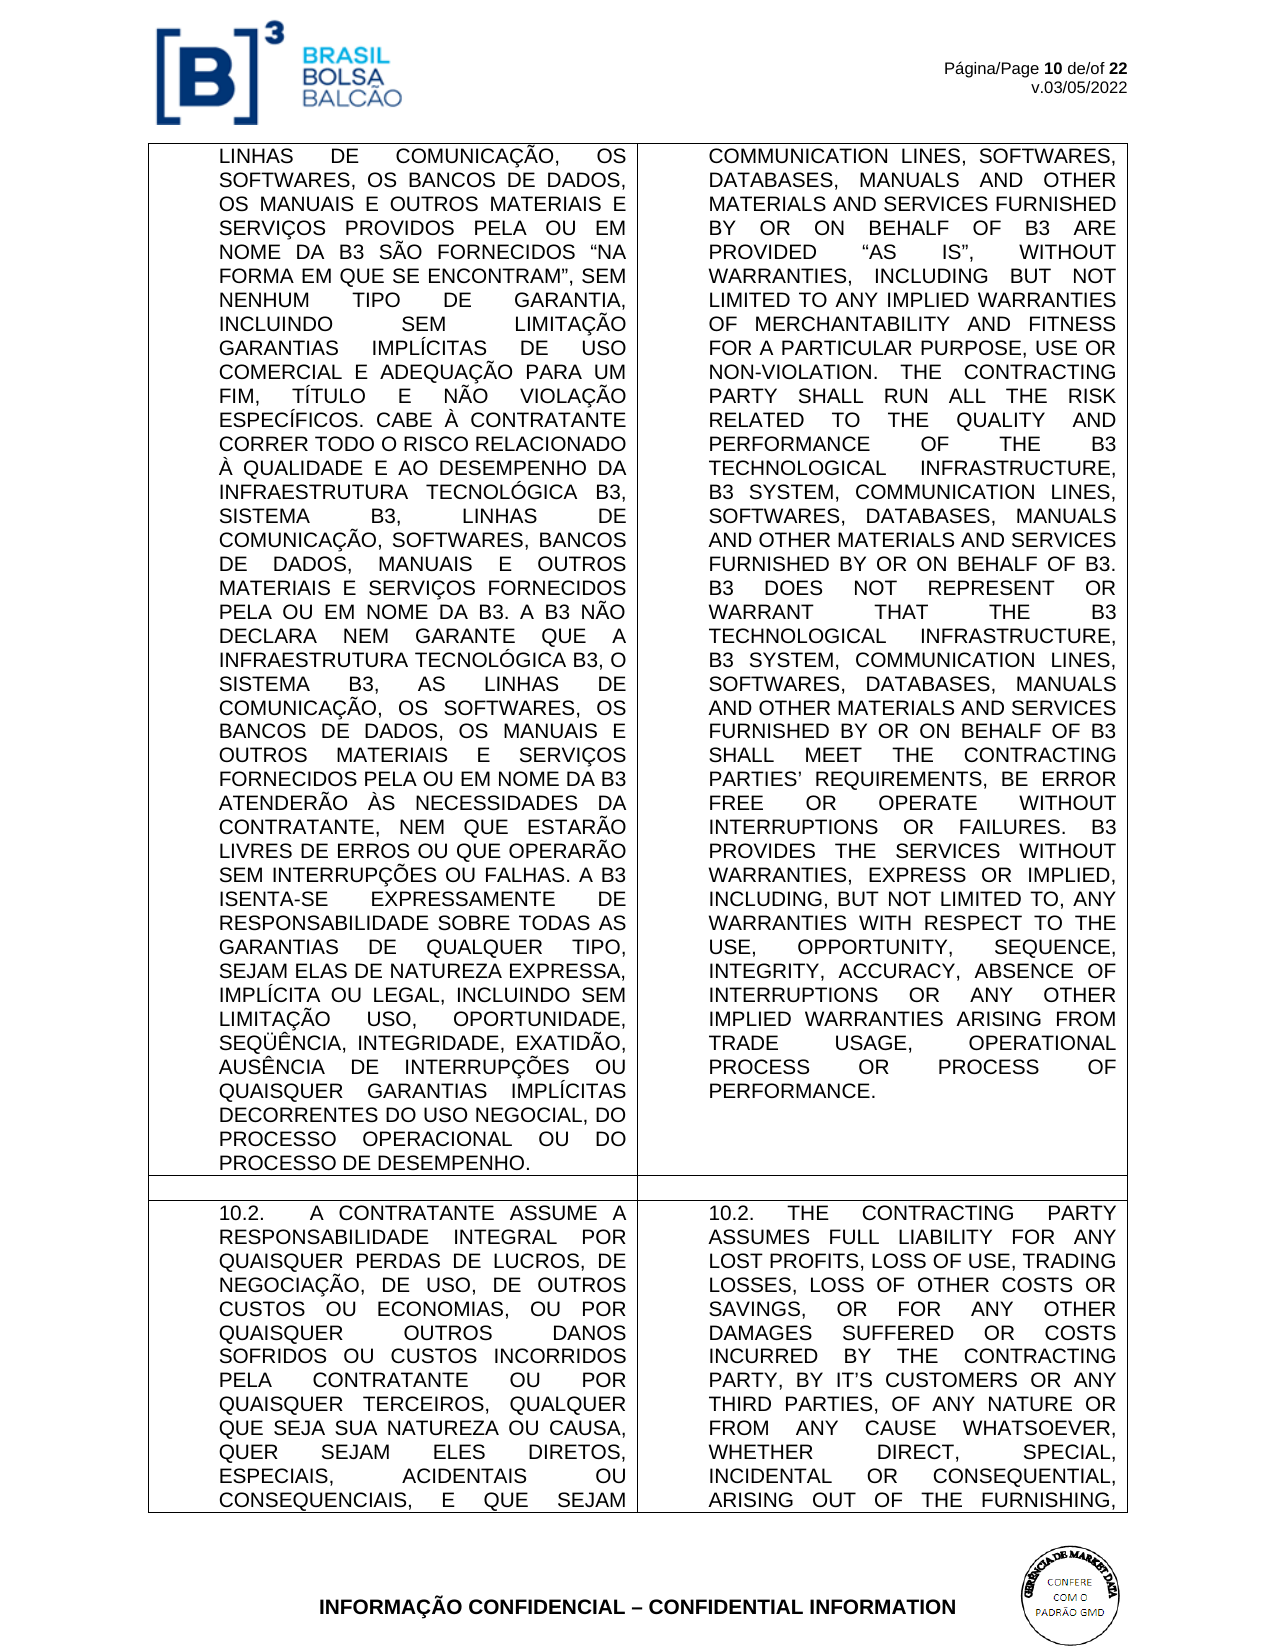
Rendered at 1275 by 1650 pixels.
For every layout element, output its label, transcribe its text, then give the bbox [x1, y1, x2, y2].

table_cell [638, 1176, 1127, 1199]
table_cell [149, 1201, 637, 1512]
picture [147, 16, 412, 125]
picture [1014, 1543, 1128, 1650]
table_cell [149, 1176, 637, 1199]
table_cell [638, 1201, 1127, 1512]
